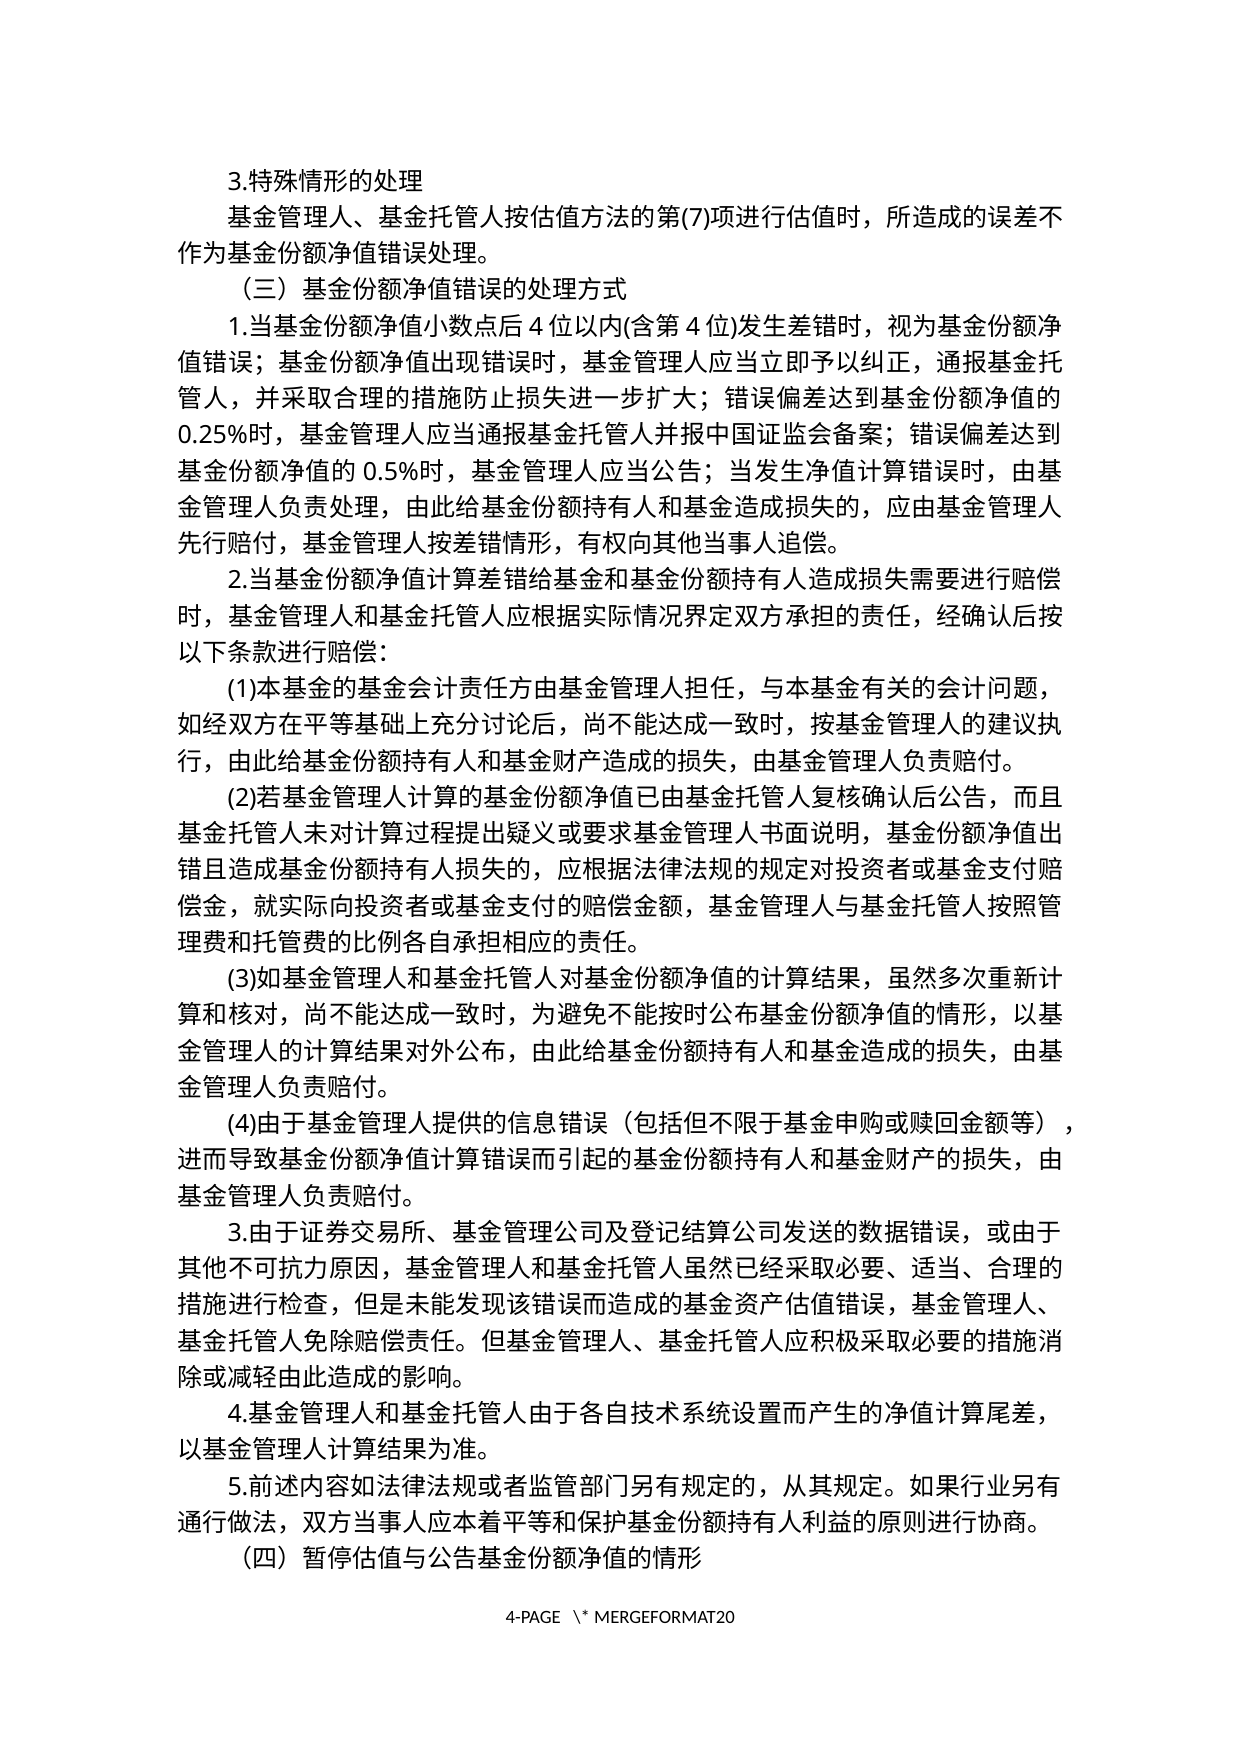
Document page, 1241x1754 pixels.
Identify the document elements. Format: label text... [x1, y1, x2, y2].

text 2.当基金份额净值计算差错给基金和基金份额持有人造成损失需要进行赔偿时，基金管理人和基金托管人应根据实际情况界定双方承担的责任，经确认后按以下条款进行赔偿： [177, 560, 1063, 669]
text (2)若基金管理人计算的基金份额净值已由基金托管人复核确认后公告，而且基金托管人未对计算过程提出疑义或要求基金管理人书面说明，基金份额净值出错且造成基金份额持有人损失的，应根据法律法规的规定对投资者或基金支付赔偿金，就实际向投资者或基金支付的赔偿金额，基金管理人与基金托管人按照管理费和托管费的比例各自承担相应的责任。 [177, 777, 1063, 959]
text （三）基金份额净值错误的处理方式 [177, 270, 1063, 306]
text 1.当基金份额净值小数点后4位以内(含第4位)发生差错时，视为基金份额净值错误；基金份额净值出现错误时，基金管理人应当立即予以纠正，通报基金托管人，并采取合理的措施防止损失进一步扩大；错误偏差达到基金份额净值的0.25%时，基金管理人应当通报基金托管人并报中国证监会备案；错误偏差达到基金份额净值的0.5%时，基金管理人应当公告；当发生净值计算错误时，由基金管理人负责处理，由此给基金份额持有人和基金造成损失的，应由基金管理人先行赔付，基金管理人按差错情形，有权向其他当事人追偿。 [177, 306, 1063, 560]
text 基金管理人、基金托管人按估值方法的第(7)项进行估值时，所造成的误差不作为基金份额净值错误处理。 [177, 197, 1063, 270]
text （四）暂停估值与公告基金份额净值的情形 [177, 1539, 1063, 1575]
text 3.由于证券交易所、基金管理公司及登记结算公司发送的数据错误，或由于其他不可抗力原因，基金管理人和基金托管人虽然已经采取必要、适当、合理的措施进行检查，但是未能发现该错误而造成的基金资产估值错误，基金管理人、基金托管人免除赔偿责任。但基金管理人、基金托管人应积极采取必要的措施消除或减轻由此造成的影响。 [177, 1212, 1063, 1394]
text (3)如基金管理人和基金托管人对基金份额净值的计算结果，虽然多次重新计算和核对，尚不能达成一致时，为避免不能按时公布基金份额净值的情形，以基金管理人的计算结果对外公布，由此给基金份额持有人和基金造成的损失，由基金管理人负责赔付。 [177, 959, 1063, 1104]
text 5.前述内容如法律法规或者监管部门另有规定的，从其规定。如果行业另有通行做法，双方当事人应本着平等和保护基金份额持有人利益的原则进行协商。 [177, 1466, 1063, 1539]
text (1)本基金的基金会计责任方由基金管理人担任，与本基金有关的会计问题，如经双方在平等基础上充分讨论后，尚不能达成一致时，按基金管理人的建议执行，由此给基金份额持有人和基金财产造成的损失，由基金管理人负责赔付。 [177, 669, 1063, 777]
text 3.特殊情形的处理 [177, 161, 1063, 197]
text (4)由于基金管理人提供的信息错误（包括但不限于基金申购或赎回金额等），进而导致基金份额净值计算错误而引起的基金份额持有人和基金财产的损失，由基金管理人负责赔付。 [177, 1104, 1063, 1212]
text 4.基金管理人和基金托管人由于各自技术系统设置而产生的净值计算尾差，以基金管理人计算结果为准。 [177, 1394, 1063, 1466]
